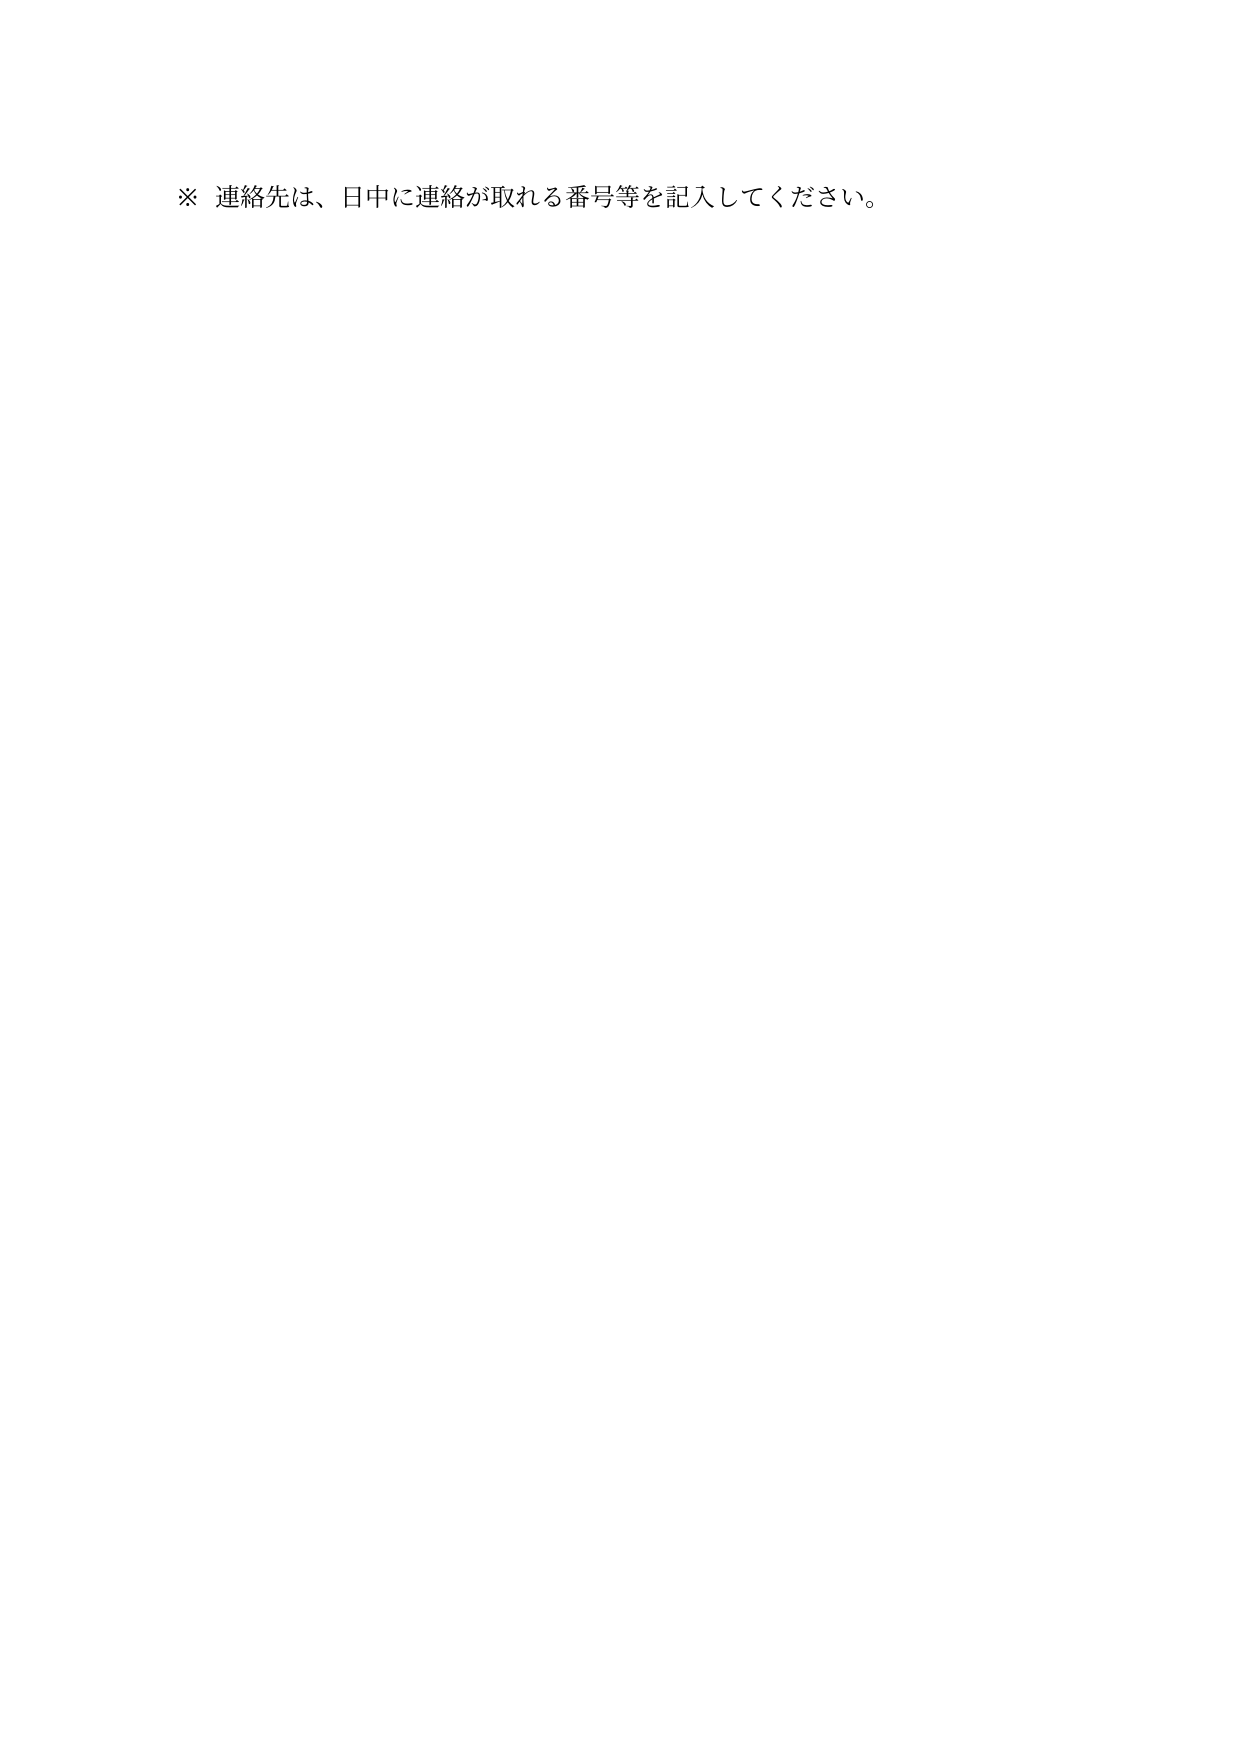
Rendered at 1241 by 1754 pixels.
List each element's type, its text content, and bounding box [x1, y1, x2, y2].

list 連絡先は、日中に連絡が取れる番号等を記入してください。 [177, 177, 1122, 213]
